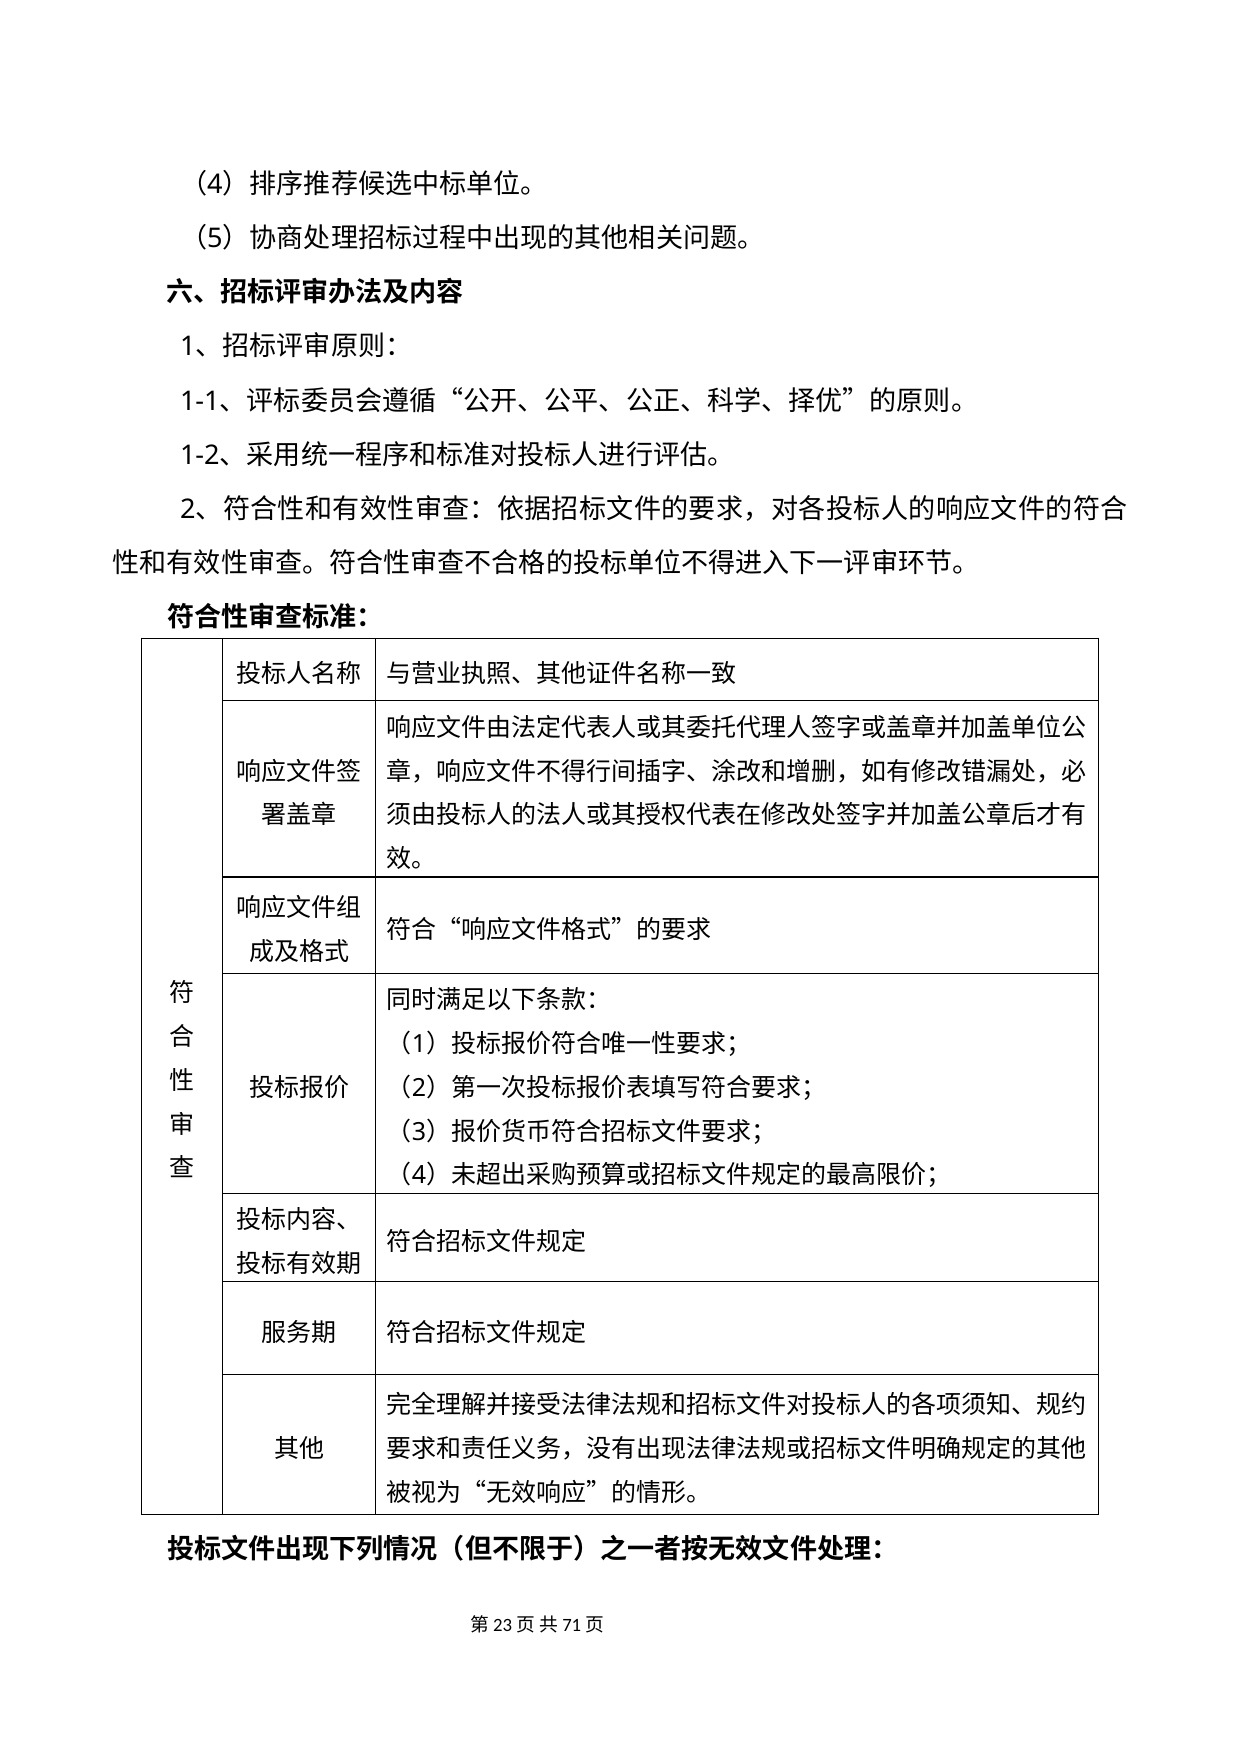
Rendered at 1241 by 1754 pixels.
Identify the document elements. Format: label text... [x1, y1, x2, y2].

table_cell 符合招标文件规定 [376, 1194, 1098, 1281]
table_cell 投标报价 [223, 974, 375, 1193]
table_cell 服务期 [223, 1282, 375, 1374]
table_header 符 合 性 审 查 [142, 639, 222, 1514]
table_cell 响应文件组成及格式 [223, 878, 375, 973]
text 投标文件出现下列情况（但不限于）之一者按无效文件处理： [112, 1515, 1128, 1569]
text 1-2、采用统一程序和标准对投标人进行评估。 [112, 421, 1128, 475]
table_header 投标人名称 [223, 639, 375, 700]
text 符合性审查标准： [112, 583, 1128, 637]
text 2、符合性和有效性审查：依据招标文件的要求，对各投标人的响应文件的符合性和有效性审查。符合性审查不合格的投标单位不得进入下一评审环节。 [112, 475, 1128, 583]
table_cell 响应文件由法定代表人或其委托代理人签字或盖章并加盖单位公章，响应文件不得行间插字、涂改和增删，如有修改错漏处，必须由投标人的法人或其授权代表在修改处签字并加盖公章后才有效。 [376, 701, 1098, 876]
text 六、招标评审办法及内容 [112, 258, 1128, 312]
table_cell 符合招标文件规定 [376, 1282, 1098, 1374]
table_cell 完全理解并接受法律法规和招标文件对投标人的各项须知、规约要求和责任义务，没有出现法律法规或招标文件明确规定的其他被视为“无效响应”的情形。 [376, 1375, 1098, 1514]
text 1-1、评标委员会遵循“公开、公平、公正、科学、择优”的原则。 [112, 367, 1128, 421]
table_cell 符合“响应文件格式”的要求 [376, 878, 1098, 973]
table_cell 同时满足以下条款： （1）投标报价符合唯一性要求； （2）第一次投标报价表填写符合要求； （3）报价货币符合招标文件要求； （4）未超出采购预算或招标文件规定的最高限价； [376, 974, 1098, 1193]
text （5）协商处理招标过程中出现的其他相关问题。 [112, 204, 1128, 258]
text 1、招标评审原则： [112, 312, 1128, 367]
table_cell 投标内容、投标有效期 [223, 1194, 375, 1281]
table_cell 响应文件签署盖章 [223, 701, 375, 876]
table_header 与营业执照、其他证件名称一致 [376, 639, 1098, 700]
text （4）排序推荐候选中标单位。 [112, 150, 1128, 204]
table_cell 其他 [223, 1375, 375, 1514]
